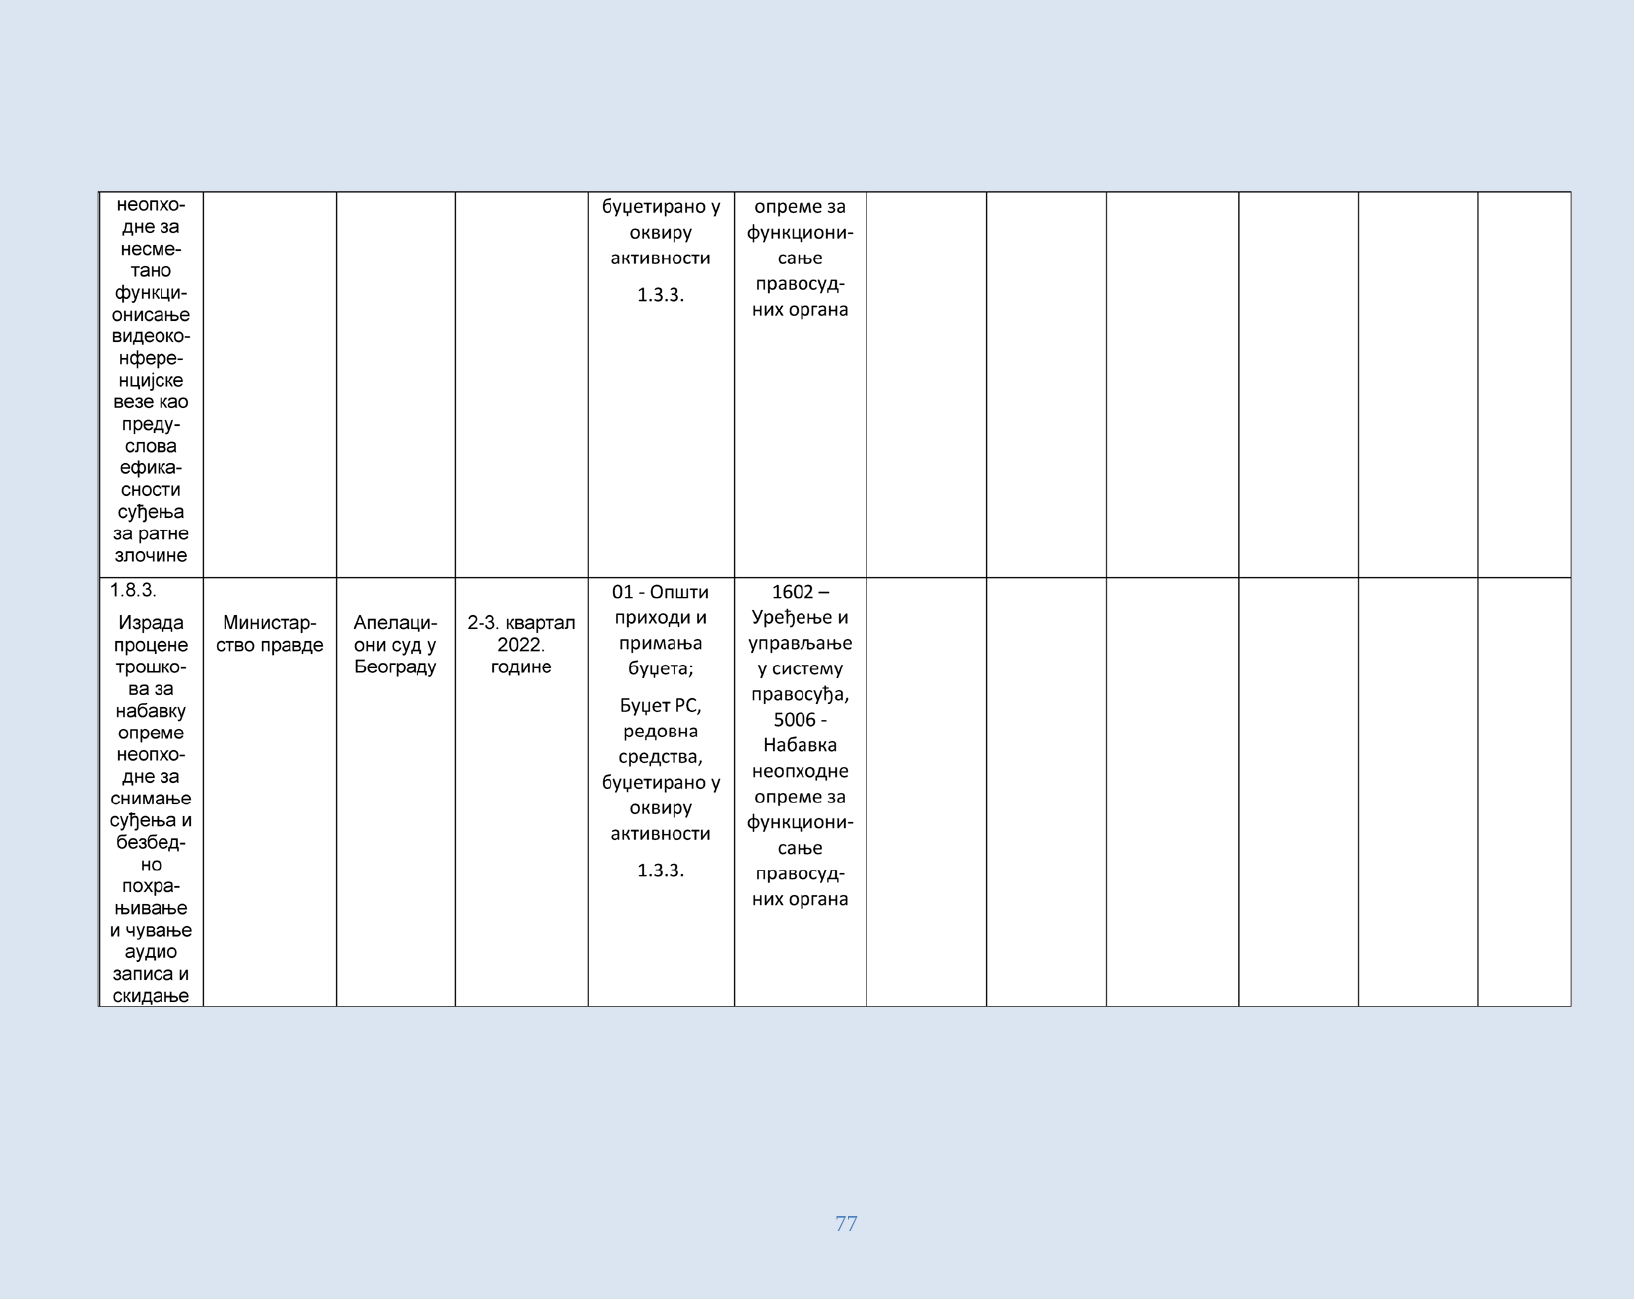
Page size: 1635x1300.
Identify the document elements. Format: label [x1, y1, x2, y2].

picture [97, 191, 1572, 1007]
